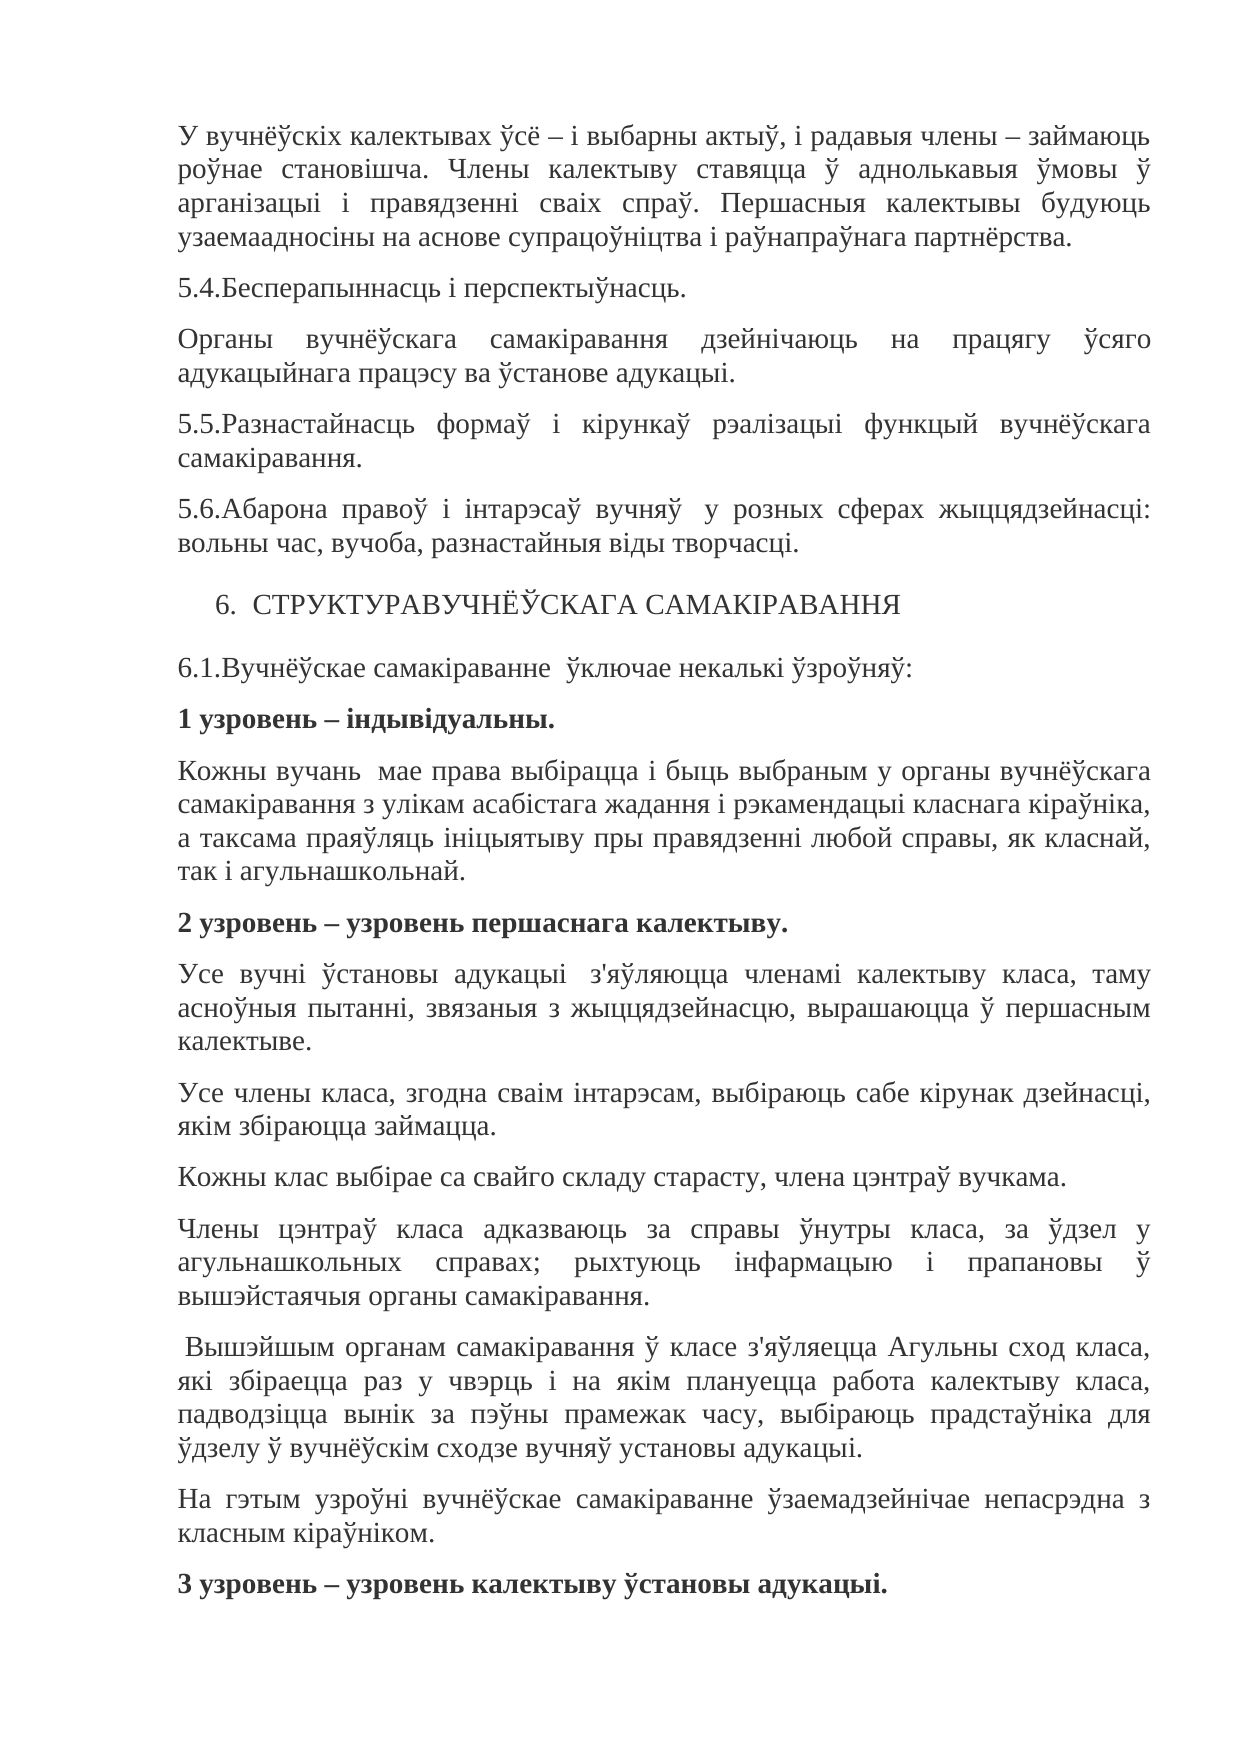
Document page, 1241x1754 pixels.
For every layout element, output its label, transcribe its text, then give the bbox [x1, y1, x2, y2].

text 2 узровень – узровень першаснага калектыву. [177, 905, 1152, 938]
list СТРУКТУРАВУЧНЁЎСКАГА САМАКІРАВАННЯ [215, 587, 1152, 621]
text 3 узровень – узровень калектыву ўстановы адукацыі. [177, 1566, 1152, 1600]
text 5.5.Разнастайнасць формаў і кірункаў рэалізацыі функцый вучнёўскага самакіравання. [177, 406, 1152, 473]
text 6.1.Вучнёўскае самакіраванне ўключае некалькі ўзроўняў: [177, 650, 1152, 684]
text Усе вучні ўстановы адукацыі з'яўляюцца членамі калектыву класа, таму асноўныя пытанні, звязаныя з жыццядзейнасцю, вырашаюцца ў першасным калектыве. [177, 956, 1152, 1057]
text Органы вучнёўскага самакіравання дзейнічаюць на працягу ўсяго адукацыйнага працэсу ва ўстанове адукацыі. [177, 321, 1152, 388]
text Члены цэнтраў класа адказваюць за справы ўнутры класа, за ўдзел у агульнашкольных справах; рыхтуюць інфармацыю і прапановы ў вышэйстаячыя органы самакіравання. [177, 1211, 1152, 1312]
text 5.4.Бесперапыннасць і перспектыўнасць. [177, 270, 1152, 304]
text 5.6.Абарона правоў і інтарэсаў вучняў у розных сферах жыццядзейнасці: вольны час, вучоба, разнастайныя віды творчасці. [177, 491, 1152, 558]
text На гэтым узроўні вучнёўскае самакіраванне ўзаемадзейнічае непасрэдна з класным кіраўніком. [177, 1481, 1152, 1548]
text Кожны вучань мае права выбірацца і быць выбраным у органы вучнёўскага самакіравання з улікам асабістага жадання і рэкамендацыі класнага кіраўніка, а таксама праяўляць ініцыятыву пры правядзенні любой справы, як класнай, так і агульнашкольнай. [177, 753, 1152, 887]
text Кожны клас выбірае са свайго складу старасту, члена цэнтраў вучкама. [177, 1159, 1152, 1193]
text Усе члены класа, згодна сваім інтарэсам, выбіраюць сабе кірунак дзейнасці, якім збіраюцца займацца. [177, 1075, 1152, 1142]
text У вучнёўскіх калектывах ўсё – і выбарны актыў, і радавыя члены – займаюць роўнае становішча. Члены калектыву ставяцца ў аднолькавыя ўмовы ў арганізацыі і правядзенні сваіх спраў. Першасныя калектывы будуюць узаемаадносіны на аснове супрацоўніцтва і раўнапраўнага партнёрства. [177, 118, 1152, 252]
text 1 узровень – індывідуальны. [177, 702, 1152, 735]
text Вышэйшым органам самакіравання ў класе з'яўляецца Агульны сход класа, які збіраецца раз у чвэрць і на якім плануецца работа калектыву класа, падводзіцца вынік за пэўны прамежак часу, выбіраюць прадстаўніка для ўдзелу ў вучнёўскім сходзе вучняў установы адукацыі. [177, 1329, 1152, 1463]
